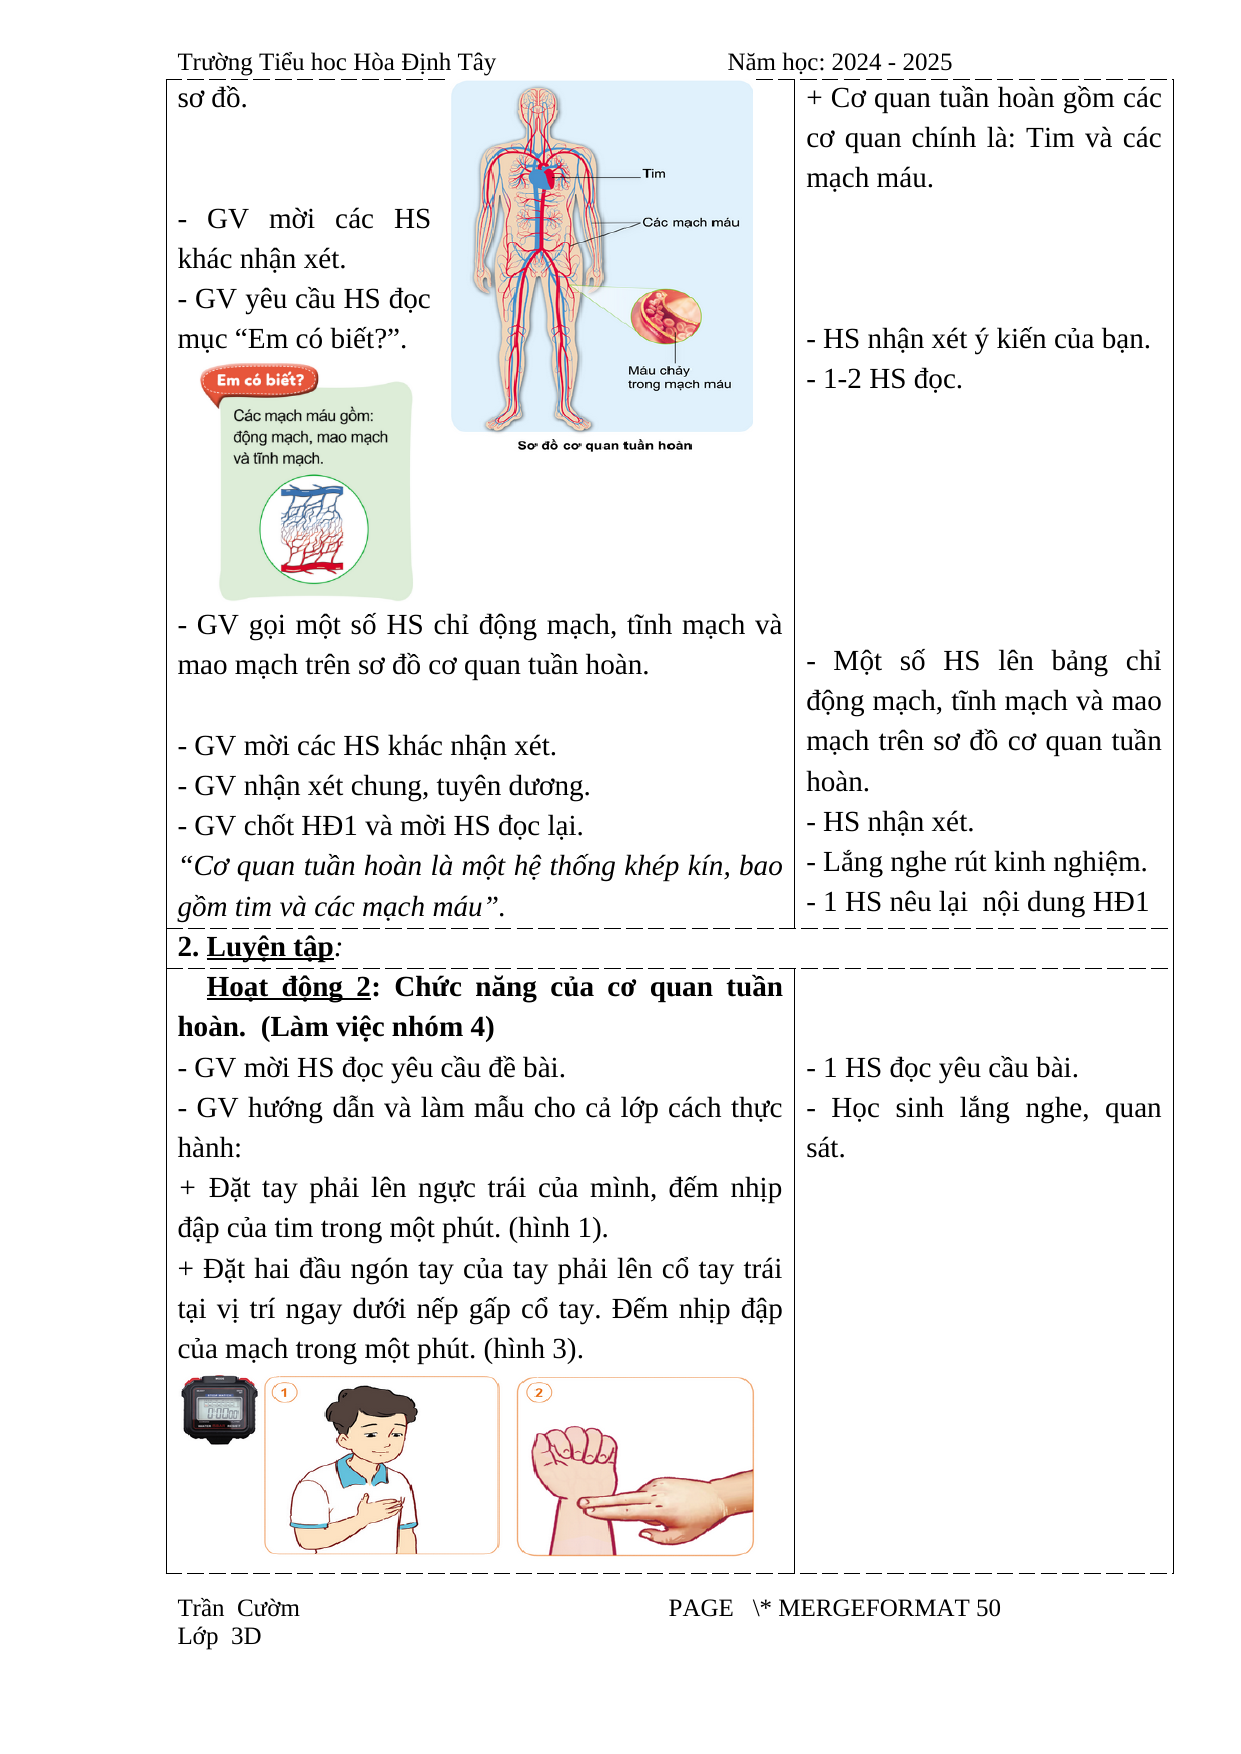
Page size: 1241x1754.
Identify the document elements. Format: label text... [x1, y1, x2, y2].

picture [195, 361, 414, 602]
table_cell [167, 79, 794, 928]
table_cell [795, 968, 1173, 1572]
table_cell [167, 968, 794, 1572]
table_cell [795, 79, 1173, 928]
picture [177, 1371, 758, 1560]
picture [450, 79, 753, 452]
table_cell 2. Luyện tập: [167, 928, 1173, 968]
